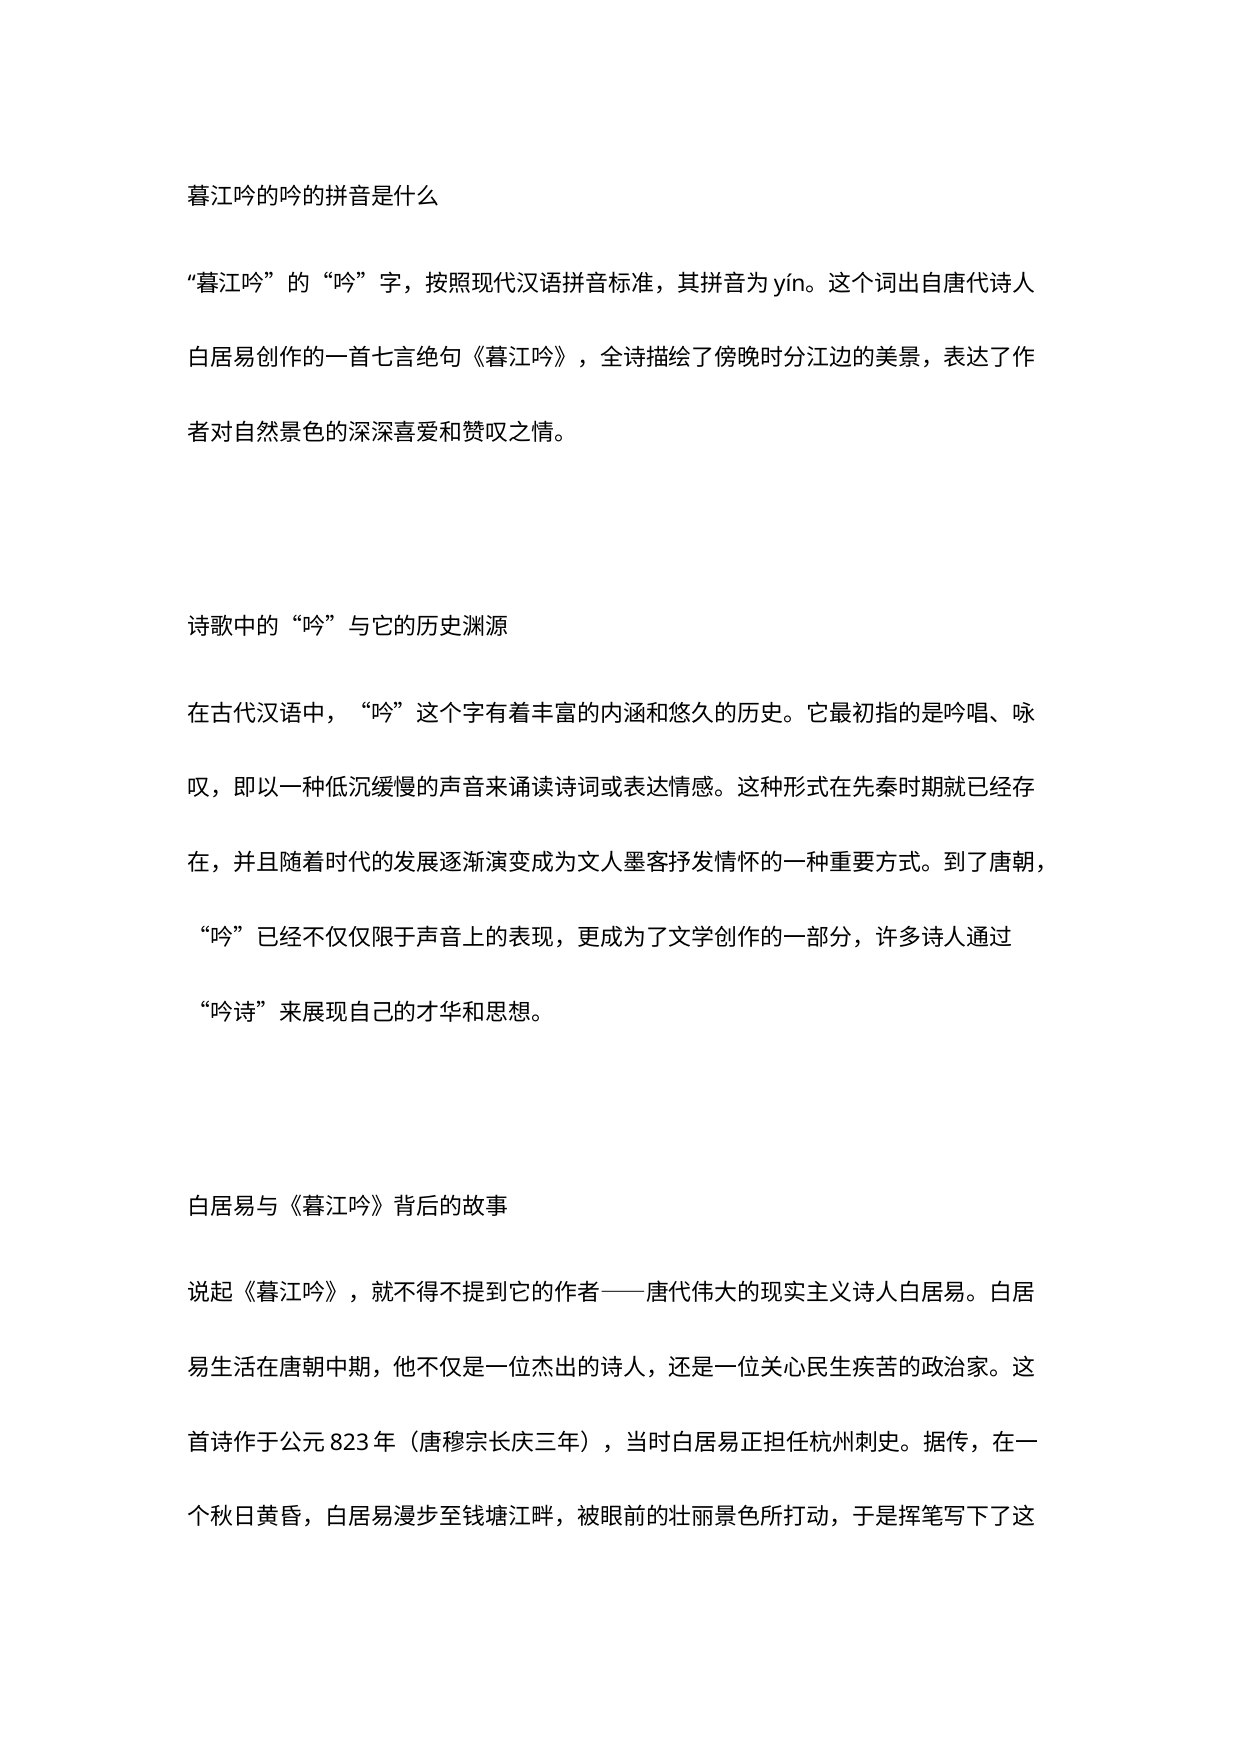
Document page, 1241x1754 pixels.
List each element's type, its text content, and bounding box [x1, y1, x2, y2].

text 白居易与《暮江吟》背后的故事 [187, 1172, 1053, 1237]
text 暮江吟的吟的拼音是什么 [187, 162, 1053, 227]
text “暮江吟”的“吟”字，按照现代汉语拼音标准，其拼音为 yín。这个词出自唐代诗人白居易创作的一首七言绝句《暮江吟》，全诗描绘了傍晚时分江边的美景，表达了作者对自然景色的深深喜爱和赞叹之情。 [187, 248, 1053, 463]
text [187, 1258, 1053, 1547]
text 在古代汉语中，“吟”这个字有着丰富的内涵和悠久的历史。它最初指的是吟唱、咏叹，即以一种低沉缓慢的声音来诵读诗词或表达情感。这种形式在先秦时期就已经存在，并且随着时代的发展逐渐演变成为文人墨客抒发情怀的一种重要方式。到了唐朝，“吟”已经不仅仅限于声音上的表现，更成为了文学创作的一部分，许多诗人通过“吟诗”来展现自己的才华和思想。 [187, 679, 1053, 1042]
text 诗歌中的“吟”与它的历史渊源 [187, 592, 1053, 657]
